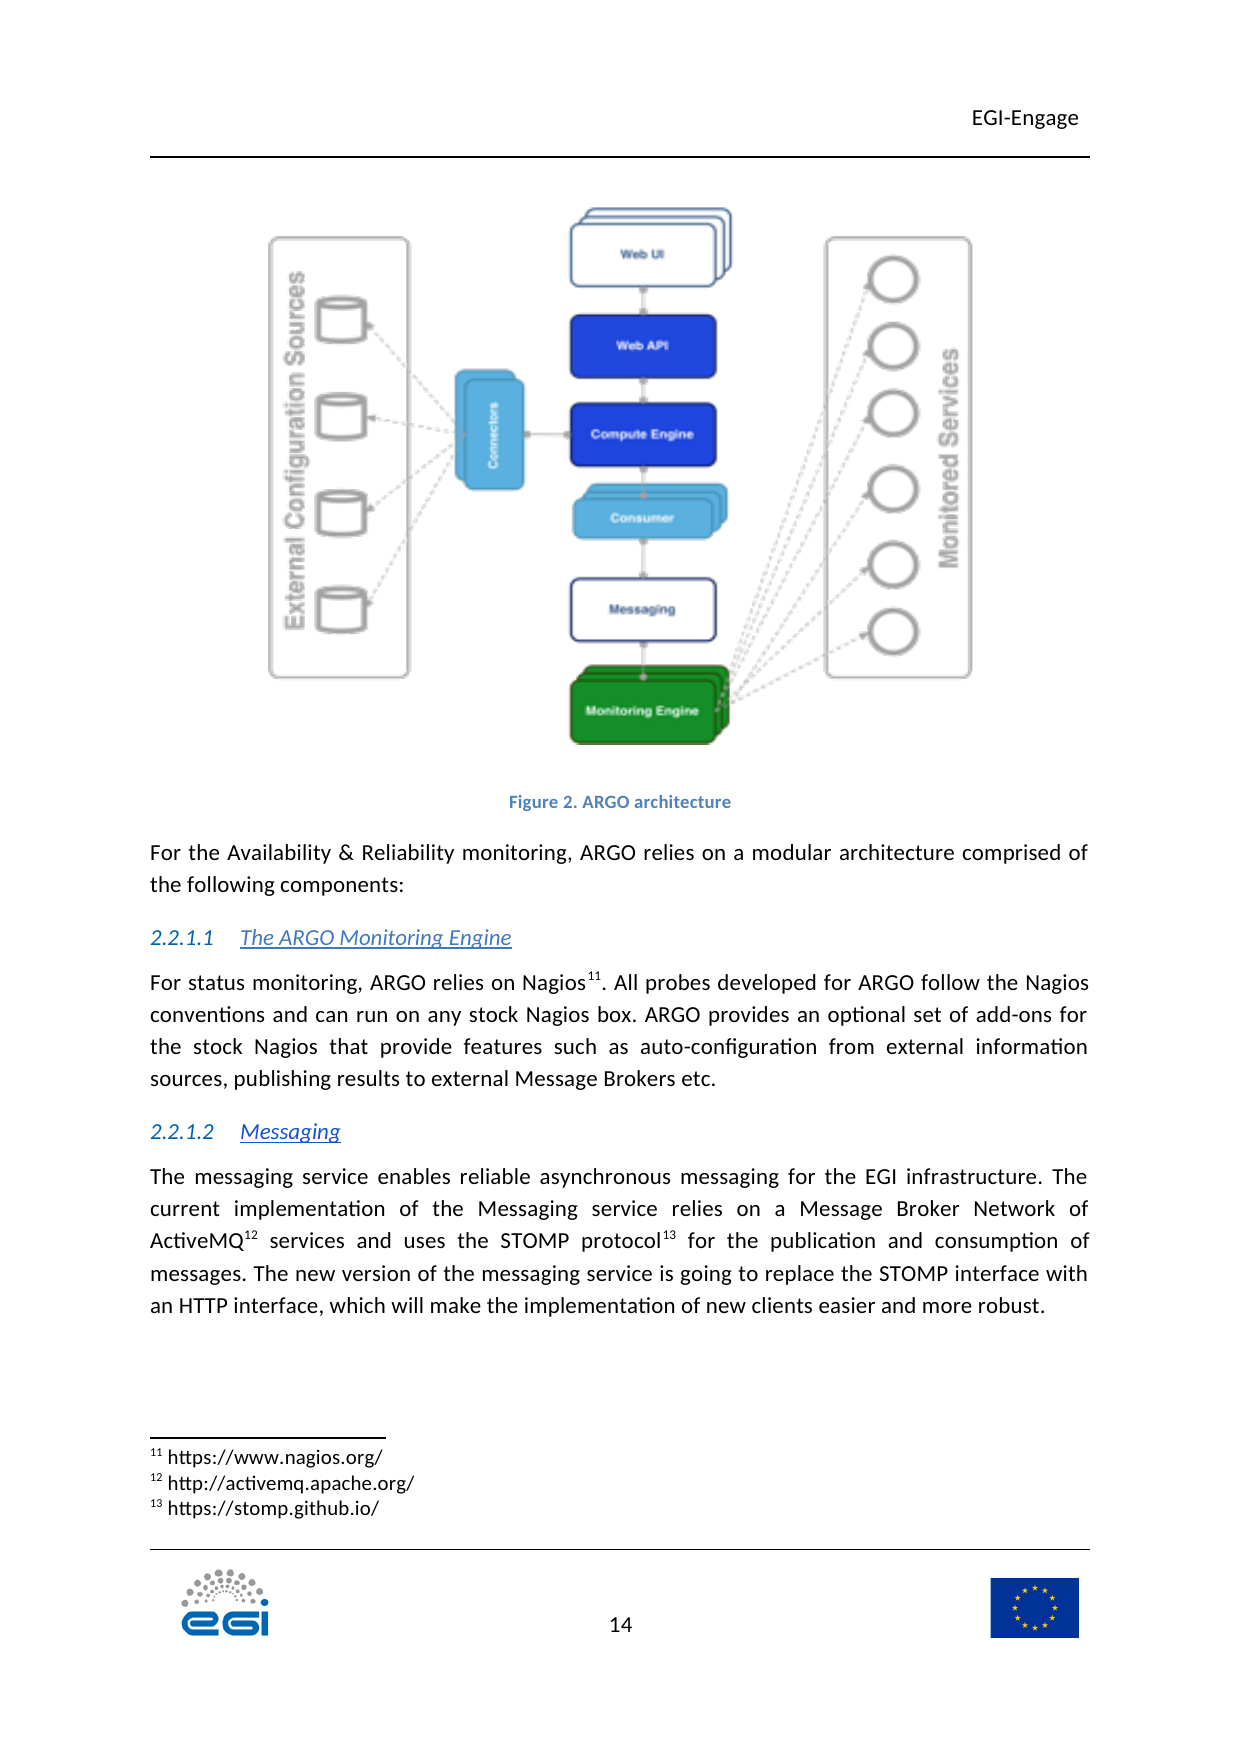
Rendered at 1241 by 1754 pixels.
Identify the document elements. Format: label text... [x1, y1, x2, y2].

text The messaging service enables reliable asynchronous messaging for the EGI infrastructure. The current implementation of the Messaging service relies on a Message Broker Network of ActiveMQ services and uses the STOMP protocol for the publication and consumption of messages. The new version of the messaging service is going to replace the STOMP interface with an HTTP interface, which will make the implementation of new clients easier and more robust. [150, 1162, 1090, 1319]
text For the Availability & Reliability monitoring, ARGO relies on a modular architecture comprised of the following components: [150, 838, 1090, 898]
picture [267, 206, 973, 745]
subtitle The ARGO Monitoring Engine [150, 923, 1090, 951]
text For status monitoring, ARGO relies on Nagios. All probes developed for ARGO follow the Nagios conventions and can run on any stock Nagios box. ARGO provides an optional set of add-ons for the stock Nagios that provide features such as auto-configuration from external information sources, publishing results to external Message Brokers etc. [150, 968, 1090, 1092]
picture [161, 1567, 287, 1638]
picture [990, 1578, 1079, 1638]
subtitle Messaging [150, 1117, 1090, 1145]
